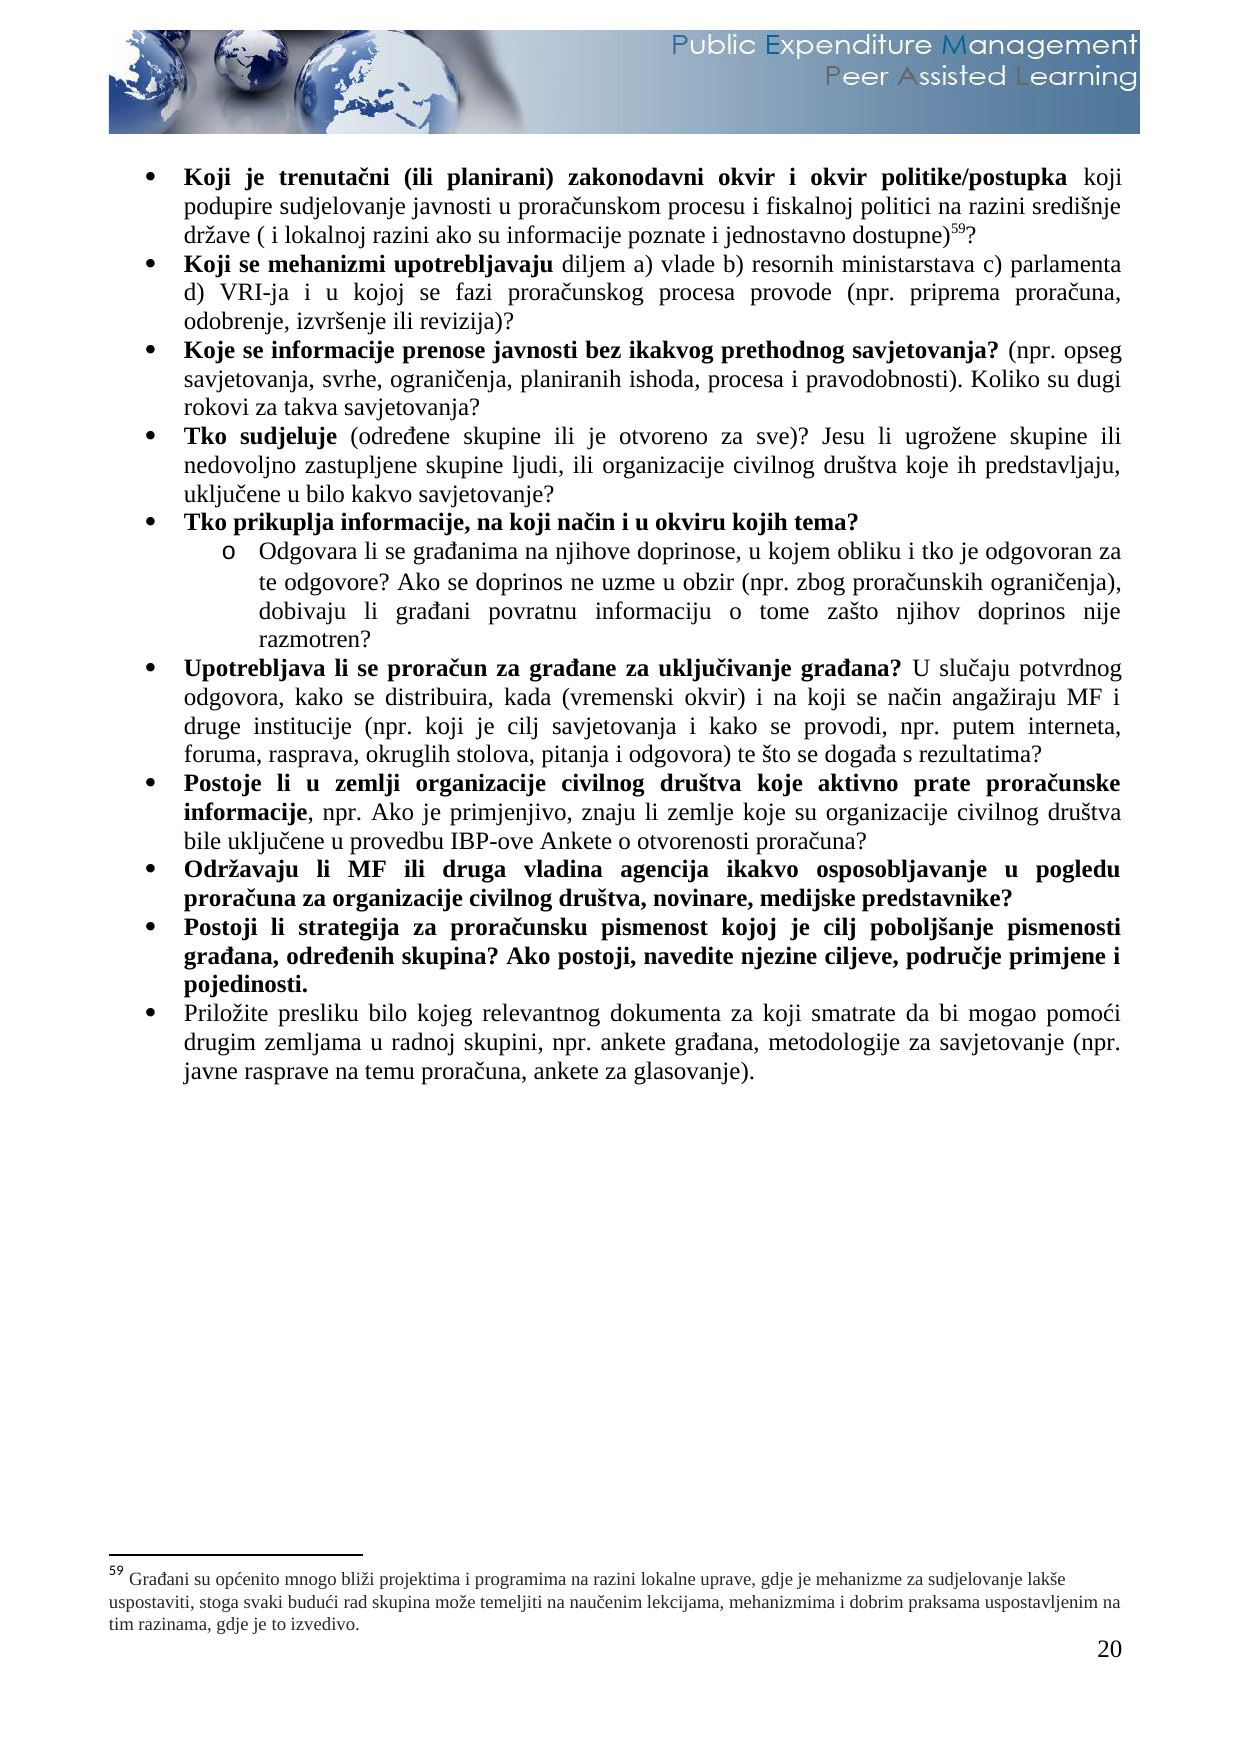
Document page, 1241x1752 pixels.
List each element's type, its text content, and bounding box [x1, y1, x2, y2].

list Koje se informacije prenose javnosti bez ikakvog prethodnog savjetovanja? (npr. opseg savjetovanja, svrhe, ograničenja, planiranih ishoda, procesa i pravodobnosti). Koliko su dugi rokovi za takva savjetovanja? [146, 335, 1122, 421]
list Tko prikuplja informacije, na koji način i u okviru kojih tema? [146, 507, 1122, 536]
list Postoje li u zemlji organizacije civilnog društva koje aktivno prate proračunske informacije, npr. Ako je primjenjivo, znaju li zemlje koje su organizacije civilnog društva bile uključene u provedbu IBP-ove Ankete o otvorenosti proračuna? [146, 768, 1122, 854]
list Koji je trenutačni (ili planirani) zakonodavni okvir i okvir politike/postupka koji podupire sudjelovanje javnosti u proračunskom procesu i fiskalnoj politici na razini središnje države ( i lokalnoj razini ako su informacije poznate i jednostavno dostupne)? [146, 162, 1122, 249]
list Održavaju li MF ili druga vladina agencija ikakvo osposobljavanje u pogledu proračuna za organizacije civilnog društva, novinare, medijske predstavnike? [146, 854, 1122, 912]
list Tko sudjeluje (određene skupine ili je otvoreno za sve)? Jesu li ugrožene skupine ili nedovoljno zastupljene skupine ljudi, ili organizacije civilnog društva koje ih predstavljaju, uključene u bilo kakvo savjetovanje? [146, 421, 1122, 507]
list Upotrebljava li se proračun za građane za uključivanje građana? U slučaju potvrdnog odgovora, kako se distribuira, kada (vremenski okvir) i na koji se način angažiraju MF i druge institucije (npr. koji je cilj savjetovanja i kako se provodi, npr. putem interneta, foruma, rasprava, okruglih stolova, pitanja i odgovora) te što se događa s rezultatima? [146, 653, 1122, 768]
list Odgovara li se građanima na njihove doprinose, u kojem obliku i tko je odgovoran za te odgovore? Ako se doprinos ne uzme u obzir (npr. zbog proračunskih ograničenja), dobivaju li građani povratnu informaciju o tome zašto njihov doprinos nije razmotren? [221, 536, 1122, 653]
list Priložite presliku bilo kojeg relevantnog dokumenta za koji smatrate da bi mogao pomoći drugim zemljama u radnoj skupini, npr. ankete građana, metodologije za savjetovanje (npr. javne rasprave na temu proračuna, ankete za glasovanje). [146, 998, 1122, 1084]
list Postoji li strategija za proračunsku pismenost kojoj je cilj poboljšanje pismenosti građana, određenih skupina? Ako postoji, navedite njezine ciljeve, područje primjene i pojedinosti. [146, 912, 1122, 998]
list Koji se mehanizmi upotrebljavaju diljem a) vlade b) resornih ministarstava c) parlamenta d) VRI-ja i u kojoj se fazi proračunskog procesa provode (npr. priprema proračuna, odobrenje, izvršenje ili revizija)? [146, 249, 1122, 335]
